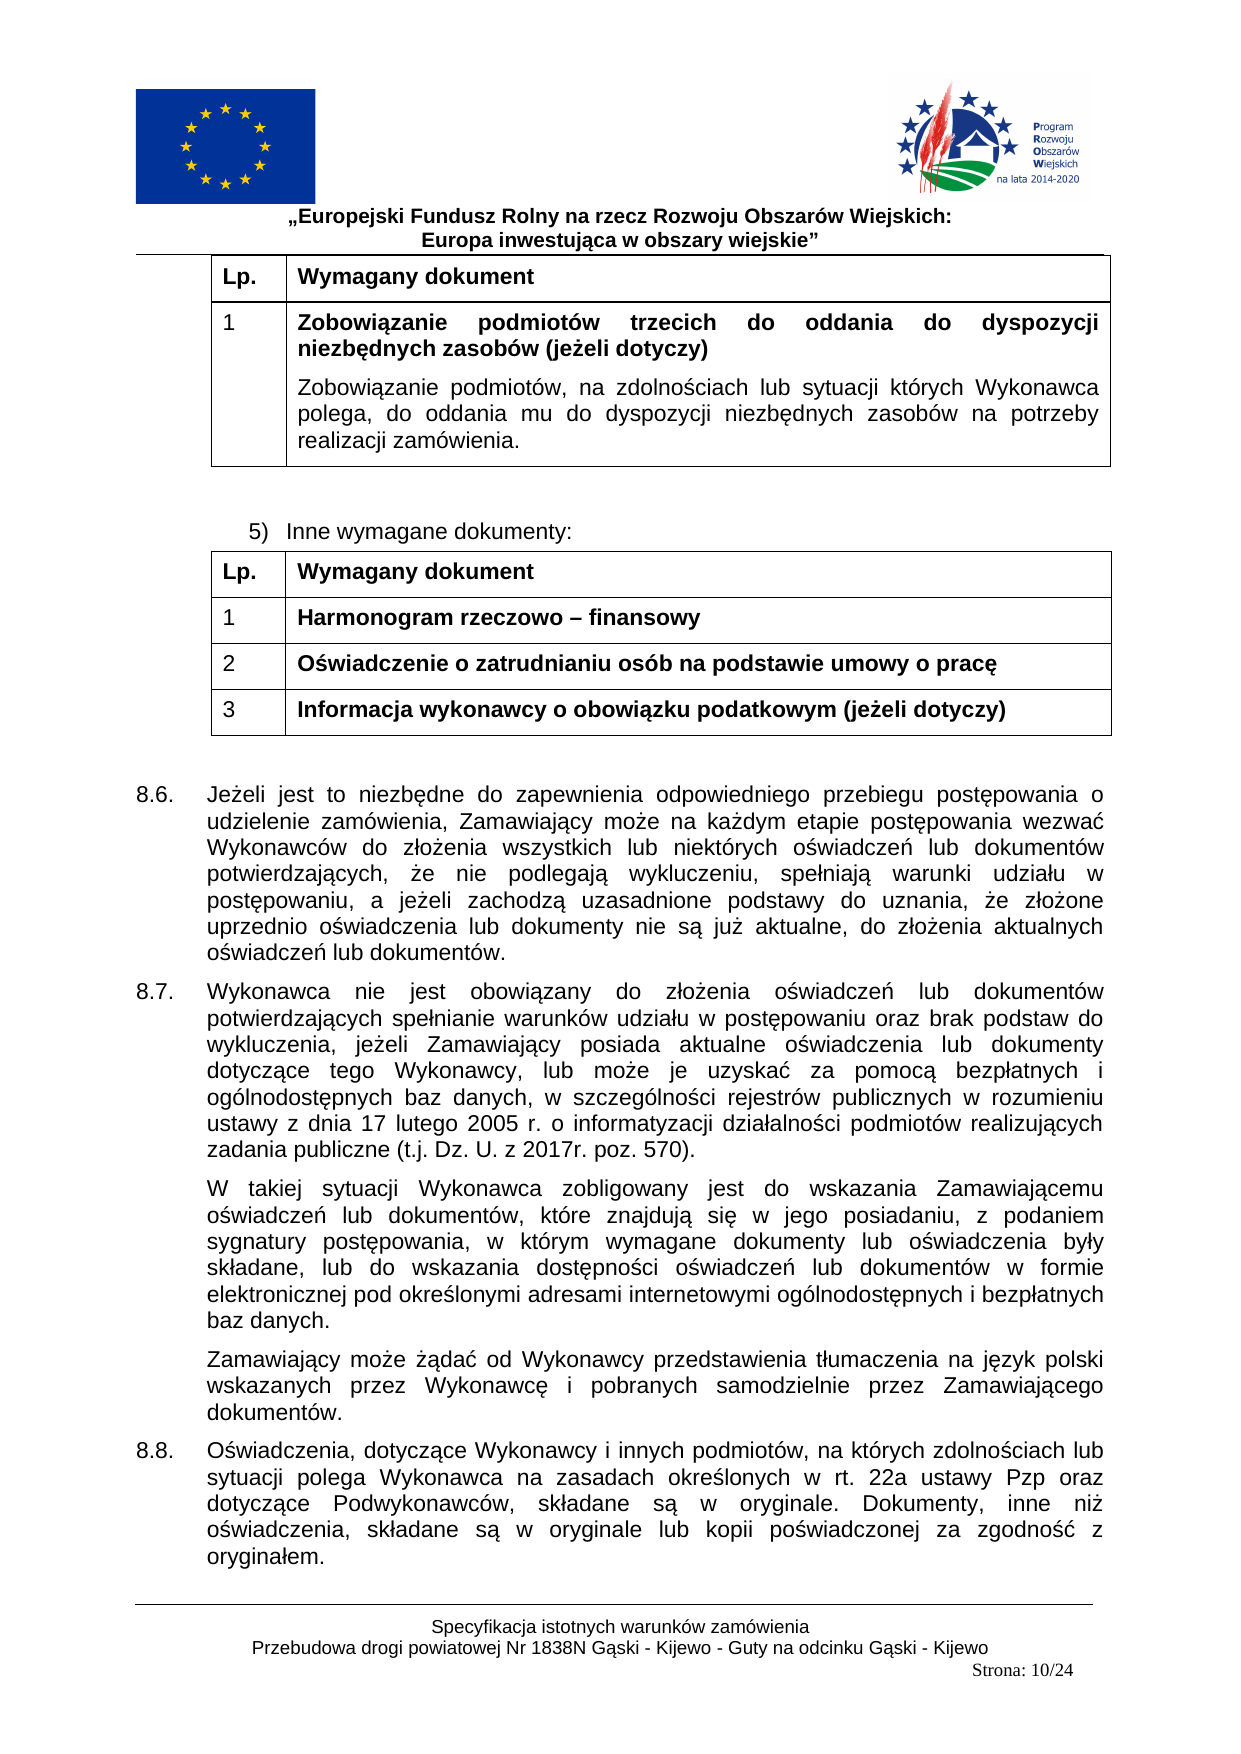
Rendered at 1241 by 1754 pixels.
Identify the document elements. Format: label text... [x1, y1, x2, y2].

subtitle Oświadczenia, dotyczące Wykonawcy i innych podmiotów, na których zdolnościach lub sytuacji polega Wykonawca na zasadach określonych w rt. 22a ustawy Pzp oraz dotyczące Podwykonawców, składane są w oryginale. Dokumenty, inne niż oświadczenia, składane są w oryginale lub kopii poświadczonej za zgodność z oryginałem. [136, 1437, 1104, 1569]
subtitle Zamawiający może żądać od Wykonawcy przedstawienia tłumaczenia na język polski wskazanych przez Wykonawcę i pobranych samodzielnie przez Zamawiającego dokumentów. [207, 1346, 1104, 1425]
picture [135, 89, 316, 204]
table_cell Informacja wykonawcy o obowiązku podatkowym (jeżeli dotyczy) [286, 690, 1111, 735]
subtitle Inne wymagane dokumenty: [248, 518, 1104, 544]
table_header Lp. [212, 552, 285, 597]
table_header Lp. [212, 256, 286, 301]
subtitle Jeżeli jest to niezbędne do zapewnienia odpowiedniego przebiegu postępowania o udzielenie zamówienia, Zamawiający może na każdym etapie postępowania wezwać Wykonawców do złożenia wszystkich lub niektórych oświadczeń lub dokumentów potwierdzających, że nie podlegają wykluczeniu, spełniają warunki udziału w postępowaniu, a jeżeli zachodzą uzasadnione podstawy do uznania, że złożone uprzednio oświadczenia lub dokumenty nie są już aktualne, do złożenia aktualnych oświadczeń lub dokumentów. [136, 781, 1104, 966]
table_cell 1 [212, 598, 285, 643]
table_header Wymagany dokument [286, 552, 1111, 597]
table_cell Zobowiązanie podmiotów trzecich do oddania do dyspozycji niezbędnych zasobów (jeżeli dotyczy) Zobowiązanie podmiotów, na zdolnościach lub sytuacji których Wykonawca polega, do oddania mu do dyspozycji niezbędnych zasobów na potrzeby realizacji zamówienia. [287, 303, 1110, 466]
table_cell 3 [212, 690, 285, 735]
subtitle W takiej sytuacji Wykonawca zobligowany jest do wskazania Zamawiającemu oświadczeń lub dokumentów, które znajdują się w jego posiadaniu, z podaniem sygnatury postępowania, w którym wymagane dokumenty lub oświadczenia były składane, lub do wskazania dostępności oświadczeń lub dokumentów w formie elektronicznej pod określonymi adresami internetowymi ogólnodostępnych i bezpłatnych baz danych. [207, 1175, 1104, 1333]
table_header Wymagany dokument [287, 256, 1110, 301]
table_cell Harmonogram rzeczowo – finansowy [286, 598, 1111, 643]
table_cell Oświadczenie o zatrudnianiu osób na podstawie umowy o pracę [286, 644, 1111, 689]
table_cell 2 [212, 644, 285, 689]
subtitle Wykonawca nie jest obowiązany do złożenia oświadczeń lub dokumentów potwierdzających spełnianie warunków udziału w postępowaniu oraz brak podstaw do wykluczenia, jeżeli Zamawiający posiada aktualne oświadczenia lub dokumenty dotyczące tego Wykonawcy, lub może je uzyskać za pomocą bezpłatnych i ogólnodostępnych baz danych, w szczególności rejestrów publicznych w rozumieniu ustawy z dnia 17 lutego 2005 r. o informatyzacji działalności podmiotów realizujących zadania publiczne (t.j. Dz. U. z 2017r. poz. 570). [136, 978, 1104, 1163]
picture [888, 73, 1093, 204]
table_cell 1 [212, 303, 286, 466]
